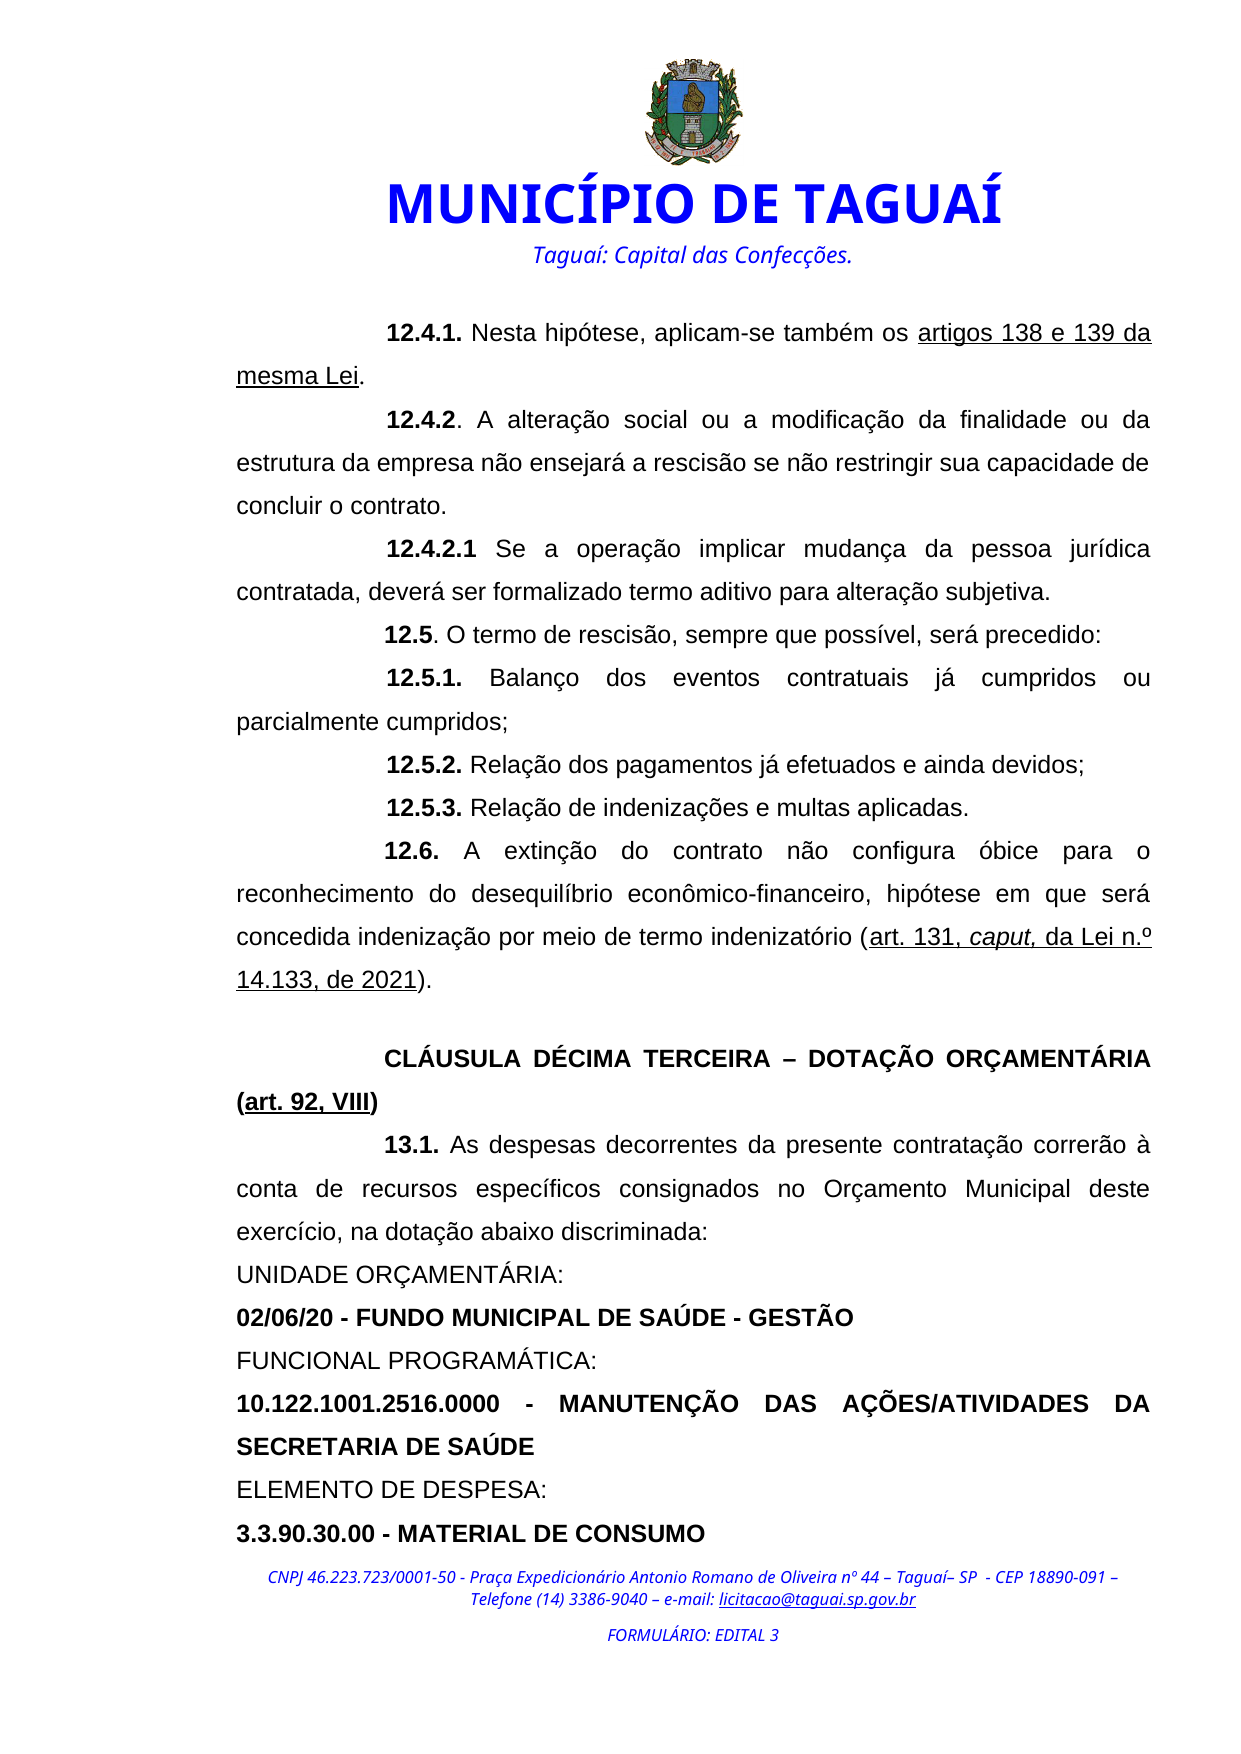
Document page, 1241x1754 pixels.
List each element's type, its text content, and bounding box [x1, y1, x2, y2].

text 02/06/20 - FUNDO MUNICIPAL DE SAÚDE - GESTÃO [236, 1303, 1152, 1332]
text 12.5. O termo de rescisão, sempre que possível, será precedido: [236, 620, 1152, 649]
text 13.1. As despesas decorrentes da presente contratação correrão à conta de recursos específicos consignados no Orçamento Municipal deste exercício, na dotação abaixo discriminada: [236, 1131, 1152, 1246]
text 12.5.3. Relação de indenizações e multas aplicadas. [236, 793, 1152, 821]
text 12.5.1. Balanço dos eventos contratuais já cumpridos ou parcialmente cumpridos; [236, 663, 1152, 735]
text 12.5.2. Relação dos pagamentos já efetuados e ainda devidos; [236, 749, 1152, 778]
text 12.6. A extinção do contrato não configura óbice para o reconhecimento do desequilíbrio econômico-financeiro, hipótese em que será concedida indenização por meio de termo indenizatório (art. 131, caput, da Lei n.º 14.133, de 2021). [236, 836, 1152, 994]
text CLÁUSULA DÉCIMA TERCEIRA – DOTAÇÃO ORÇAMENTÁRIA (art. 92, VIII) [236, 1044, 1152, 1116]
text 10.122.1001.2516.0000 - MANUTENÇÃO DAS AÇÕES/ATIVIDADES DA SECRETARIA DE SAÚDE [236, 1389, 1152, 1461]
text ELEMENTO DE DESPESA: [236, 1476, 1152, 1504]
text 3.3.90.30.00 - MATERIAL DE CONSUMO [236, 1519, 1152, 1547]
text FUNCIONAL PROGRAMÁTICA: [236, 1346, 1152, 1375]
text 12.4.2. A alteração social ou a modificação da finalidade ou da estrutura da empresa não ensejará a rescisão se não restringir sua capacidade de concluir o contrato. [236, 404, 1152, 519]
text 12.4.1. Nesta hipótese, aplicam-se também os artigos 138 e 139 da mesma Lei. [236, 318, 1152, 390]
text UNIDADE ORÇAMENTÁRIA: [236, 1260, 1152, 1289]
text 12.4.2.1 Se a operação implicar mudança da pessoa jurídica contratada, deverá ser formalizado termo aditivo para alteração subjetiva. [236, 534, 1152, 606]
